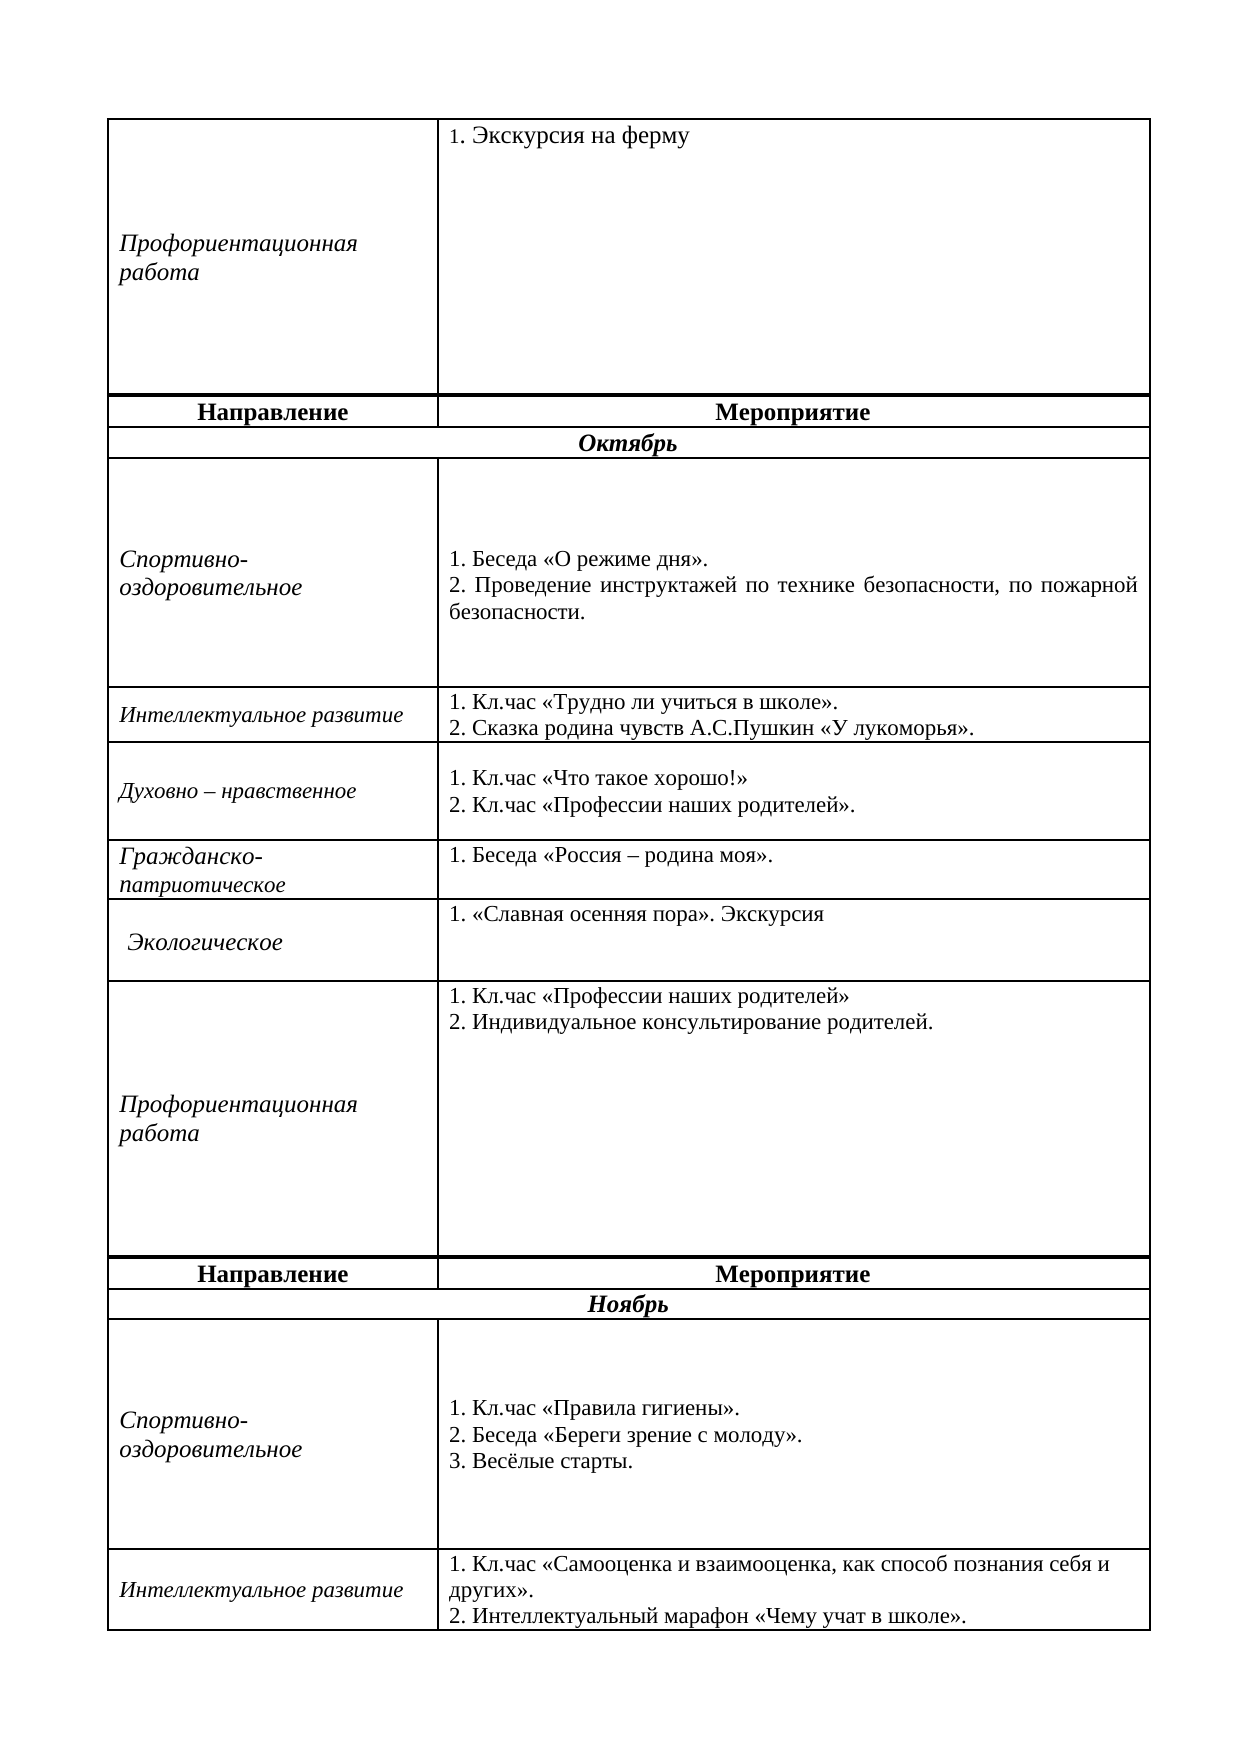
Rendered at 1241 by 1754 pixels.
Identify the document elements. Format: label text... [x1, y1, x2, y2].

table_header Мероприятие [439, 397, 1149, 426]
table_cell 1. Беседа «Россия – родина моя». [439, 841, 1149, 898]
table_cell Спортивно-оздоровительное [109, 1320, 437, 1547]
table_cell 1. Кл.час «Самооценка и взаимооценка, как способ познания себя и других». 2. Интеллектуальный марафон «Чему учат в школе». [439, 1550, 1149, 1629]
table_cell Духовно – нравственное [109, 743, 437, 839]
table_header Направление [109, 397, 437, 426]
table_cell 1. Кл.час «Правила гигиены». 2. Беседа «Береги зрение с молоду». 3. Весёлые старты. [439, 1320, 1149, 1547]
table_cell 1. Кл.час «Что такое хорошо!» 2. Кл.час «Профессии наших родителей». [439, 743, 1149, 839]
table_cell 1. Беседа «О режиме дня». 2. Проведение инструктажей по технике безопасности, по пожарной безопасности. [439, 459, 1149, 686]
table_cell Профориентационная работа [109, 120, 437, 393]
table_cell 1. Кл.час «Профессии наших родителей» 2. Индивидуальное консультирование родителей. [439, 982, 1149, 1254]
table_cell Интеллектуальное развитие [109, 688, 437, 741]
table_header Направление [109, 1259, 437, 1287]
table_cell Ноябрь [109, 1290, 1149, 1318]
table_header Мероприятие [439, 1259, 1149, 1287]
table_cell Интеллектуальное развитие [109, 1550, 437, 1629]
table_cell Профориентационная работа [109, 982, 437, 1254]
table_cell 1. Кл.час «Трудно ли учиться в школе». 2. Сказка родина чувств А.С.Пушкин «У лукоморья». [439, 688, 1149, 741]
table_cell 1. Экскурсия на ферму [439, 120, 1149, 393]
table_cell Гражданско- патриотическое [109, 841, 437, 898]
table_cell Спортивно-оздоровительное [109, 459, 437, 686]
table_cell Октябрь [109, 428, 1149, 457]
table_cell Экологическое [109, 900, 437, 979]
table_cell 1. «Славная осенняя пора». Экскурсия [439, 900, 1149, 979]
